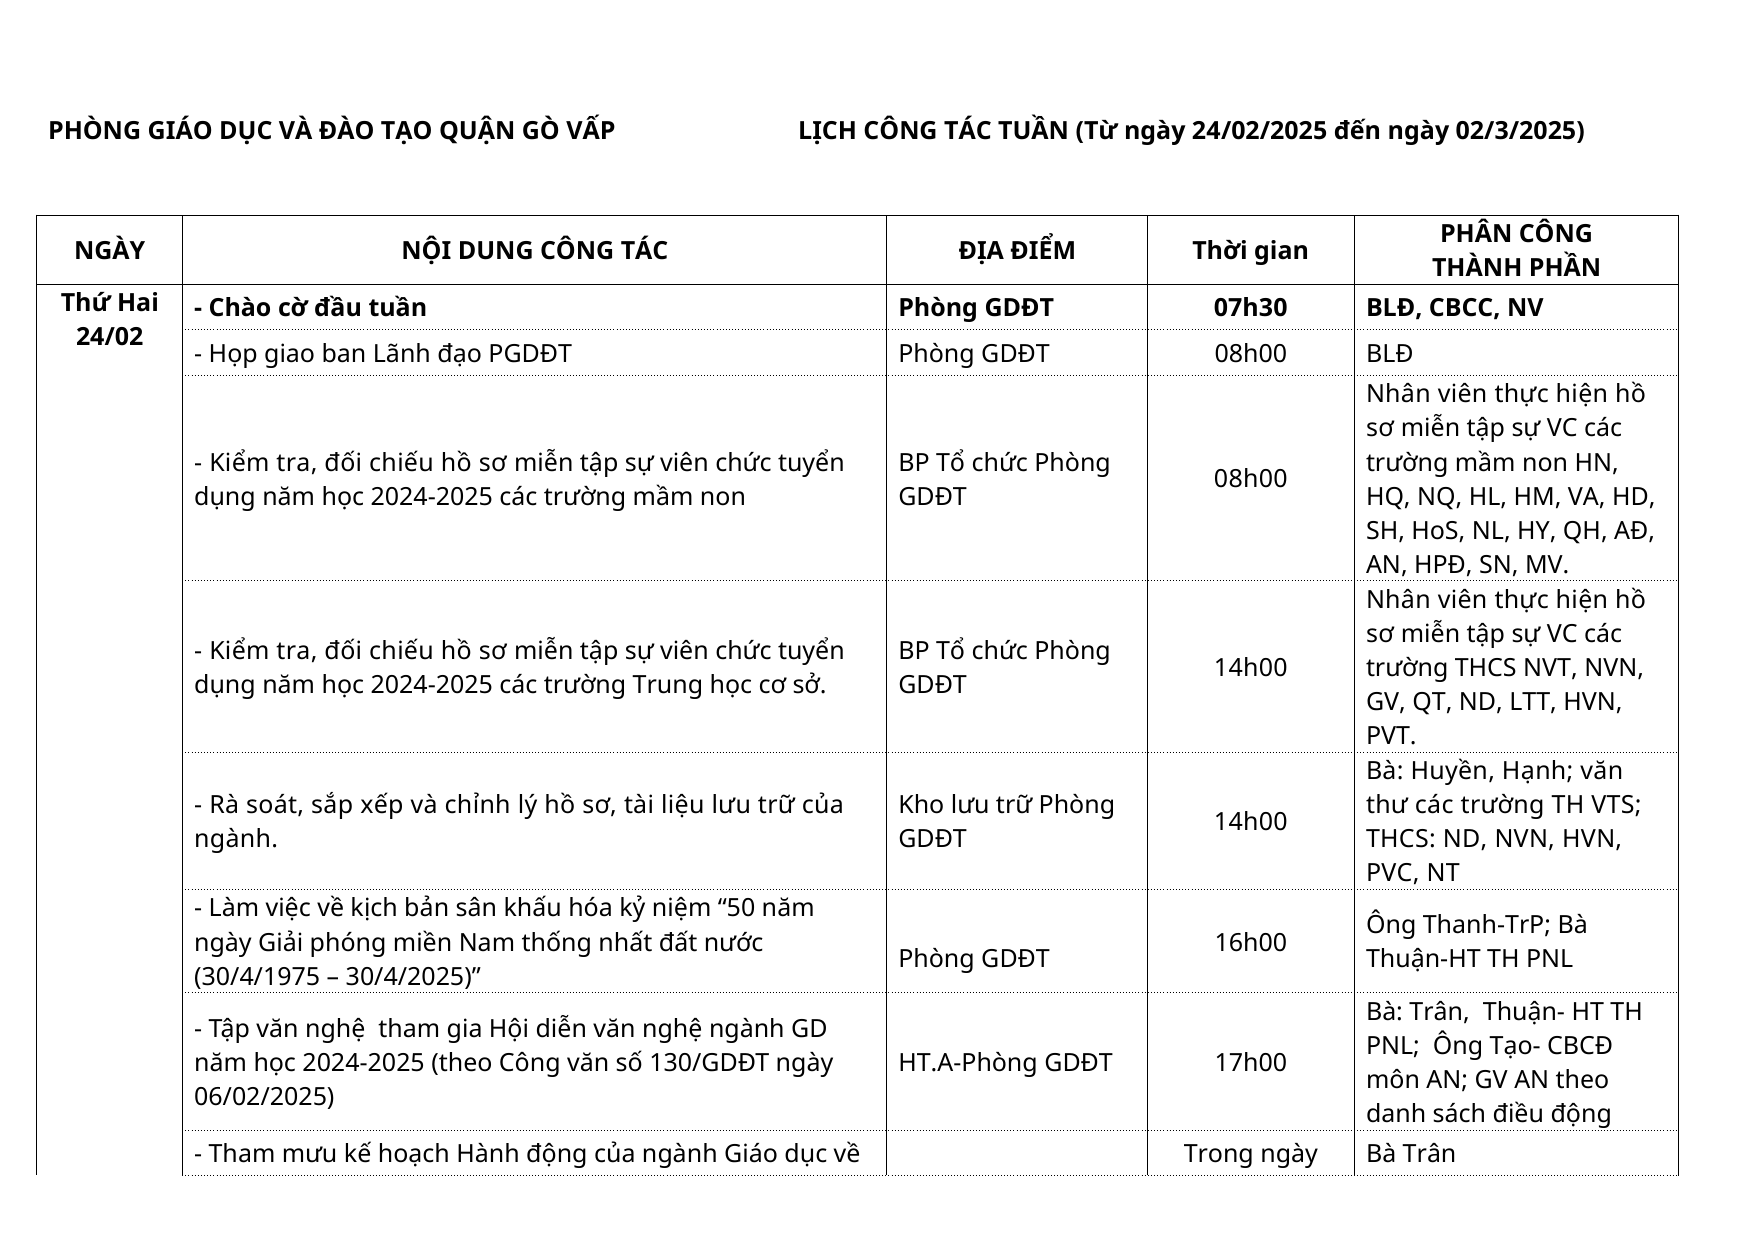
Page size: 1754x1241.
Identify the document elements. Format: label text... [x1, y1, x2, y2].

table_cell HT.A-Phòng GDĐT [887, 992, 1147, 1129]
table_cell - Kiểm tra, đối chiếu hồ sơ miễn tập sự viên chức tuyển dụng năm học 2024-2025 các trường mầm non [183, 375, 886, 580]
table_cell Thứ Hai 24/02 [37, 285, 182, 1175]
table_cell BLĐ [1355, 329, 1678, 375]
table_cell Kho lưu trữ Phòng GDĐT [887, 752, 1147, 889]
table_cell Bà: Trân, Thuận- HT TH PNL; Ông Tạo- CBCĐ môn AN; GV AN theo danh sách điều động [1355, 992, 1678, 1129]
table_header PHÂN CÔNG THÀNH PHẦN [1355, 216, 1678, 284]
table_cell - Kiểm tra, đối chiếu hồ sơ miễn tập sự viên chức tuyển dụng năm học 2024-2025 các trường Trung học cơ sở. [183, 580, 886, 752]
table_cell Ông Thanh-TrP; Bà Thuận-HT TH PNL [1355, 889, 1678, 992]
table_cell 08h00 [1148, 329, 1354, 375]
table_cell 17h00 [1148, 992, 1354, 1129]
table_cell - Rà soát, sắp xếp và chỉnh lý hồ sơ, tài liệu lưu trữ của ngành. [183, 752, 886, 889]
table_cell Trong ngày [1148, 1130, 1354, 1175]
table_cell - Làm việc về kịch bản sân khấu hóa kỷ niệm “50 năm ngày Giải phóng miền Nam thống nhất đất nước (30/4/1975 – 30/4/2025)” [183, 889, 886, 992]
table_cell Phòng GDĐT [887, 329, 1147, 375]
table_cell BP Tổ chức Phòng GDĐT [887, 375, 1147, 580]
table_cell - Họp giao ban Lãnh đạo PGDĐT [183, 329, 886, 375]
table_header ĐỊA ĐIỂM [887, 216, 1147, 284]
table_header NGÀY [37, 216, 182, 284]
table_cell BLĐ, CBCC, NV [1355, 285, 1678, 329]
table_cell 14h00 [1148, 580, 1354, 752]
text PHÒNG GIÁO DỤC VÀ ĐÀO TẠO QUẬN GÒ VẤP LỊCH CÔNG TÁC TUẦN (Từ ngày 24/02/2025 đến ngày 02/3/2025) [48, 112, 1706, 146]
table_cell [887, 1130, 1147, 1175]
table_header NỘI DUNG CÔNG TÁC [183, 216, 886, 284]
table_cell Nhân viên thực hiện hồ sơ miễn tập sự VC các trường THCS NVT, NVN, GV, QT, ND, LTT, HVN, PVT. [1355, 580, 1678, 752]
table_cell - Tập văn nghệ tham gia Hội diễn văn nghệ ngành GD năm học 2024-2025 (theo Công văn số 130/GDĐT ngày 06/02/2025) [183, 992, 886, 1129]
table_cell Phòng GDĐT [887, 889, 1147, 992]
table_cell Bà Trân [1355, 1130, 1678, 1175]
table_cell Nhân viên thực hiện hồ sơ miễn tập sự VC các trường mầm non HN, HQ, NQ, HL, HM, VA, HD, SH, HoS, NL, HY, QH, AĐ, AN, HPĐ, SN, MV. [1355, 375, 1678, 580]
table_cell 08h00 [1148, 375, 1354, 580]
table_cell BP Tổ chức Phòng GDĐT [887, 580, 1147, 752]
table_cell Phòng GDĐT [887, 285, 1147, 329]
table_cell 16h00 [1148, 889, 1354, 992]
table_cell - Chào cờ đầu tuần [183, 285, 886, 329]
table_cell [183, 1130, 886, 1175]
table_cell Bà: Huyền, Hạnh; văn thư các trường TH VTS; THCS: ND, NVN, HVN, PVC, NT [1459, 752, 1678, 889]
table_cell 07h30 [1148, 285, 1354, 329]
table_header Thời gian [1148, 216, 1354, 284]
table_cell 14h00 [1148, 752, 1354, 889]
